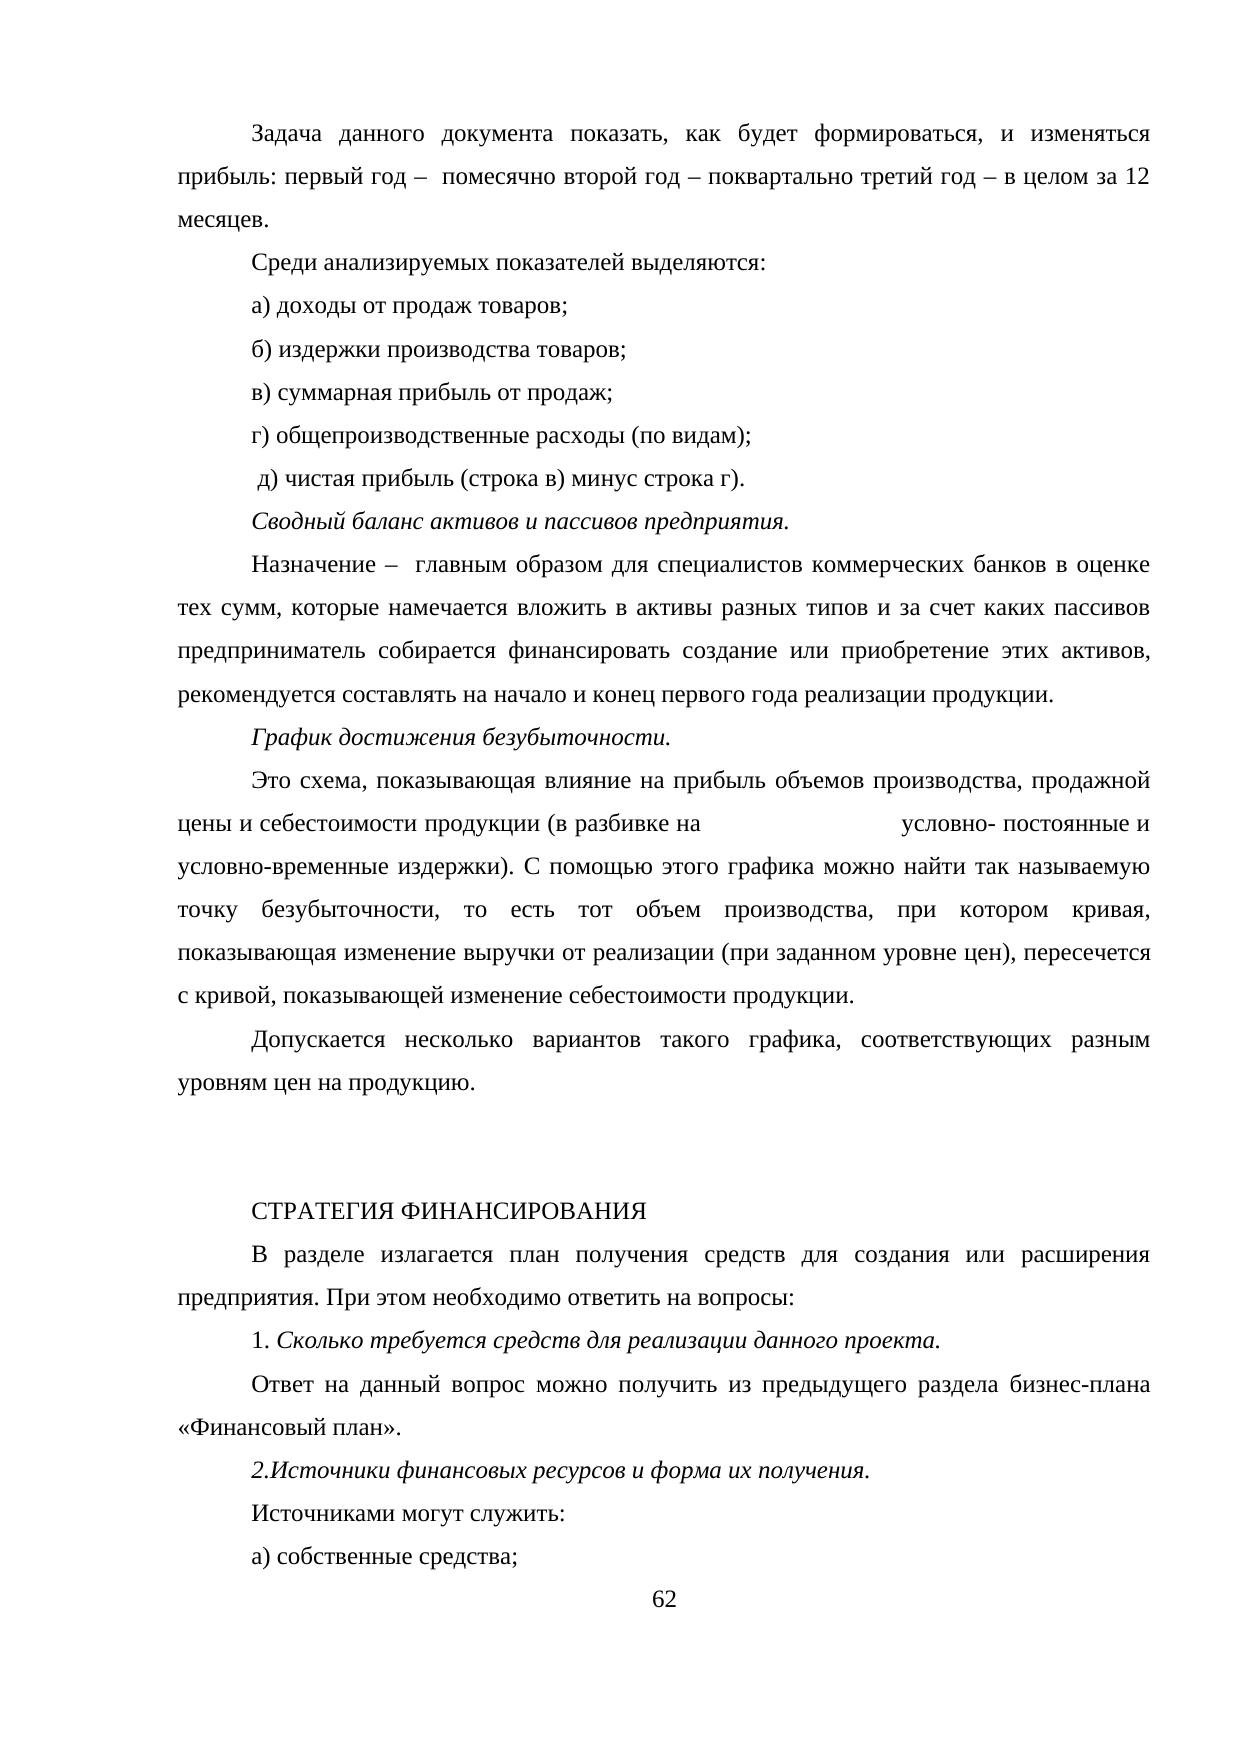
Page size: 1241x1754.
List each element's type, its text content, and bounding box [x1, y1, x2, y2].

text а) собственные средства; [177, 1541, 1152, 1570]
text Допускается несколько вариантов такого графика, соответствующих разным уровням цен на продукцию. [177, 1024, 1152, 1096]
text В разделе излагается план получения средств для создания или расширения предприятия. При этом необходимо ответить на вопросы: [177, 1239, 1152, 1311]
text Ответ на данный вопрос можно получить из предыдущего раздела бизнес-плана «Финансовый план». [177, 1369, 1152, 1441]
text Это схема, показывающая влияние на прибыль объемов производства, продажной цены и себестоимости продукции (в разбивке на условно- постоянные и условно-временные издержки). С помощью этого графика можно найти так называемую точку безубыточности, то есть тот объем производства, при котором кривая, показывающая изменение выручки от реализации (при заданном уровне цен), пересечется с кривой, показывающей изменение себестоимости продукции. [177, 765, 1152, 1009]
text б) издержки производства товаров; [177, 334, 1152, 362]
text Задача данного документа показать, как будет формироваться, и изменяться прибыль: первый год – помесячно второй год – поквартально третий год – в целом за 12 месяцев. [177, 118, 1152, 233]
text График достижения безубыточности. [177, 722, 1152, 751]
text Среди анализируемых показателей выделяются: [177, 247, 1152, 276]
text г) общепроизводственные расходы (по видам); [177, 420, 1152, 449]
text д) чистая прибыль (строка в) минус строка г). [177, 463, 1152, 492]
text Сводный баланс активов и пассивов предприятия. [177, 506, 1152, 535]
text Назначение – главным образом для специалистов коммерческих банков в оценке тех сумм, которые намечается вложить в активы разных типов и за счет каких пассивов предприниматель собирается финансировать создание или приобретение этих активов, рекомендуется составлять на начало и конец первого года реализации продукции. [177, 549, 1152, 707]
text 2.Источники финансовых ресурсов и форма их получения. [177, 1455, 1152, 1484]
text СТРАТЕГИЯ ФИНАНСИРОВАНИЯ [177, 1196, 1152, 1225]
text Источниками могут служить: [177, 1498, 1152, 1527]
text в) суммарная прибыль от продаж; [177, 377, 1152, 406]
text 1. Сколько требуется средств для реализации данного проекта. [177, 1326, 1152, 1354]
text а) доходы от продаж товаров; [177, 291, 1152, 319]
